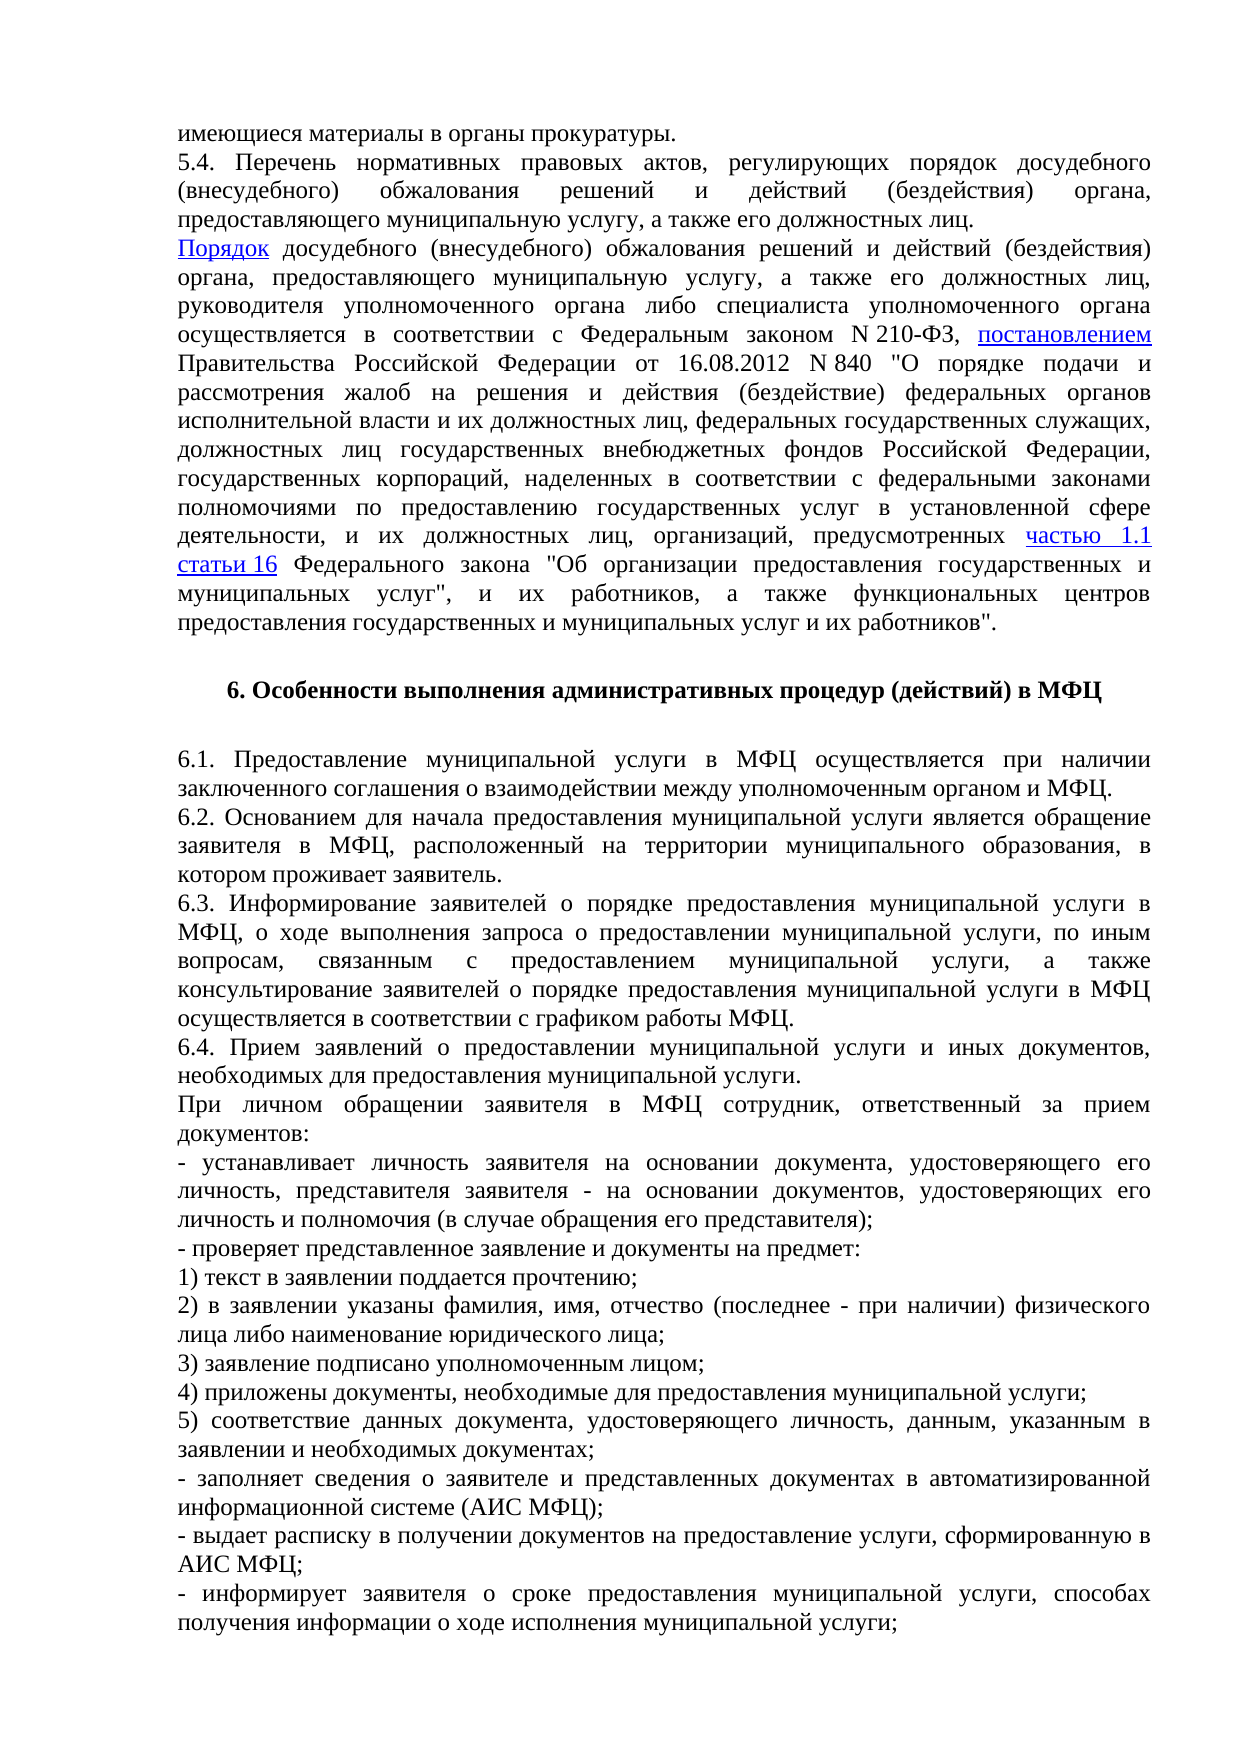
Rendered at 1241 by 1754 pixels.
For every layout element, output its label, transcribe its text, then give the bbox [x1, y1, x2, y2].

text 5.4. Перечень нормативных правовых актов, регулирующих порядок досудебного (внесудебного) обжалования решений и действий (бездействия) органа, предоставляющего муниципальную услугу, а также его должностных лиц. [177, 147, 1152, 233]
text Порядок досудебного (внесудебного) обжалования решений и действий (бездействия) органа, предоставляющего муниципальную услугу, а также его должностных лиц, руководителя уполномоченного органа либо специалиста уполномоченного органа осуществляется в соответствии с Федеральным законом N 210-ФЗ, постановлением Правительства Российской Федерации от 16.08.2012 N 840 "О порядке подачи и рассмотрения жалоб на решения и действия (бездействие) федеральных органов исполнительной власти и их должностных лиц, федеральных государственных служащих, должностных лиц государственных внебюджетных фондов Российской Федерации, государственных корпораций, наделенных в соответствии с федеральными законами полномочиями по предоставлению государственных услуг в установленной сфере деятельности, и их должностных лиц, организаций, предусмотренных частью 1.1 статьи 16 Федерального закона "Об организации предоставления государственных и муниципальных услуг", и их работников, а также функциональных центров предоставления государственных и муниципальных услуг и их работников". [177, 233, 1152, 636]
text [177, 118, 1152, 147]
text - заполняет сведения о заявителе и представленных документах в автоматизированной информационной системе (АИС МФЦ); [177, 1463, 1152, 1521]
text 4) приложены документы, необходимые для предоставления муниципальной услуги; [177, 1377, 1152, 1406]
text 1) текст в заявлении поддается прочтению; [177, 1262, 1152, 1291]
text 5) соответствие данных документа, удостоверяющего личность, данным, указанным в заявлении и необходимых документах; [177, 1406, 1152, 1463]
text - выдает расписку в получении документов на предоставление услуги, сформированную в АИС МФЦ; [177, 1521, 1152, 1578]
text 6. Особенности выполнения административных процедур (действий) в МФЦ [177, 676, 1152, 704]
text 2) в заявлении указаны фамилия, имя, отчество (последнее - при наличии) физического лица либо наименование юридического лица; [177, 1291, 1152, 1348]
text 6.2. Основанием для начала предоставления муниципальной услуги является обращение заявителя в МФЦ, расположенный на территории муниципального образования, в котором проживает заявитель. [177, 802, 1152, 888]
text - информирует заявителя о сроке предоставления муниципальной услуги, способах получения информации о ходе исполнения муниципальной услуги; [177, 1578, 1152, 1636]
text 3) заявление подписано уполномоченным лицом; [177, 1348, 1152, 1377]
text - проверяет представленное заявление и документы на предмет: [177, 1233, 1152, 1262]
text 6.1. Предоставление муниципальной услуги в МФЦ осуществляется при наличии заключенного соглашения о взаимодействии между уполномоченным органом и МФЦ. [177, 744, 1152, 802]
text 6.4. Прием заявлений о предоставлении муниципальной услуги и иных документов, необходимых для предоставления муниципальной услуги. [177, 1032, 1152, 1089]
text - устанавливает личность заявителя на основании документа, удостоверяющего его личность, представителя заявителя - на основании документов, удостоверяющих его личность и полномочия (в случае обращения его представителя); [177, 1147, 1152, 1233]
text При личном обращении заявителя в МФЦ сотрудник, ответственный за прием документов: [177, 1089, 1152, 1147]
text 6.3. Информирование заявителей о порядке предоставления муниципальной услуги в МФЦ, о ходе выполнения запроса о предоставлении муниципальной услуги, по иным вопросам, связанным с предоставлением муниципальной услуги, а также консультирование заявителей о порядке предоставления муниципальной услуги в МФЦ осуществляется в соответствии с графиком работы МФЦ. [177, 888, 1152, 1032]
